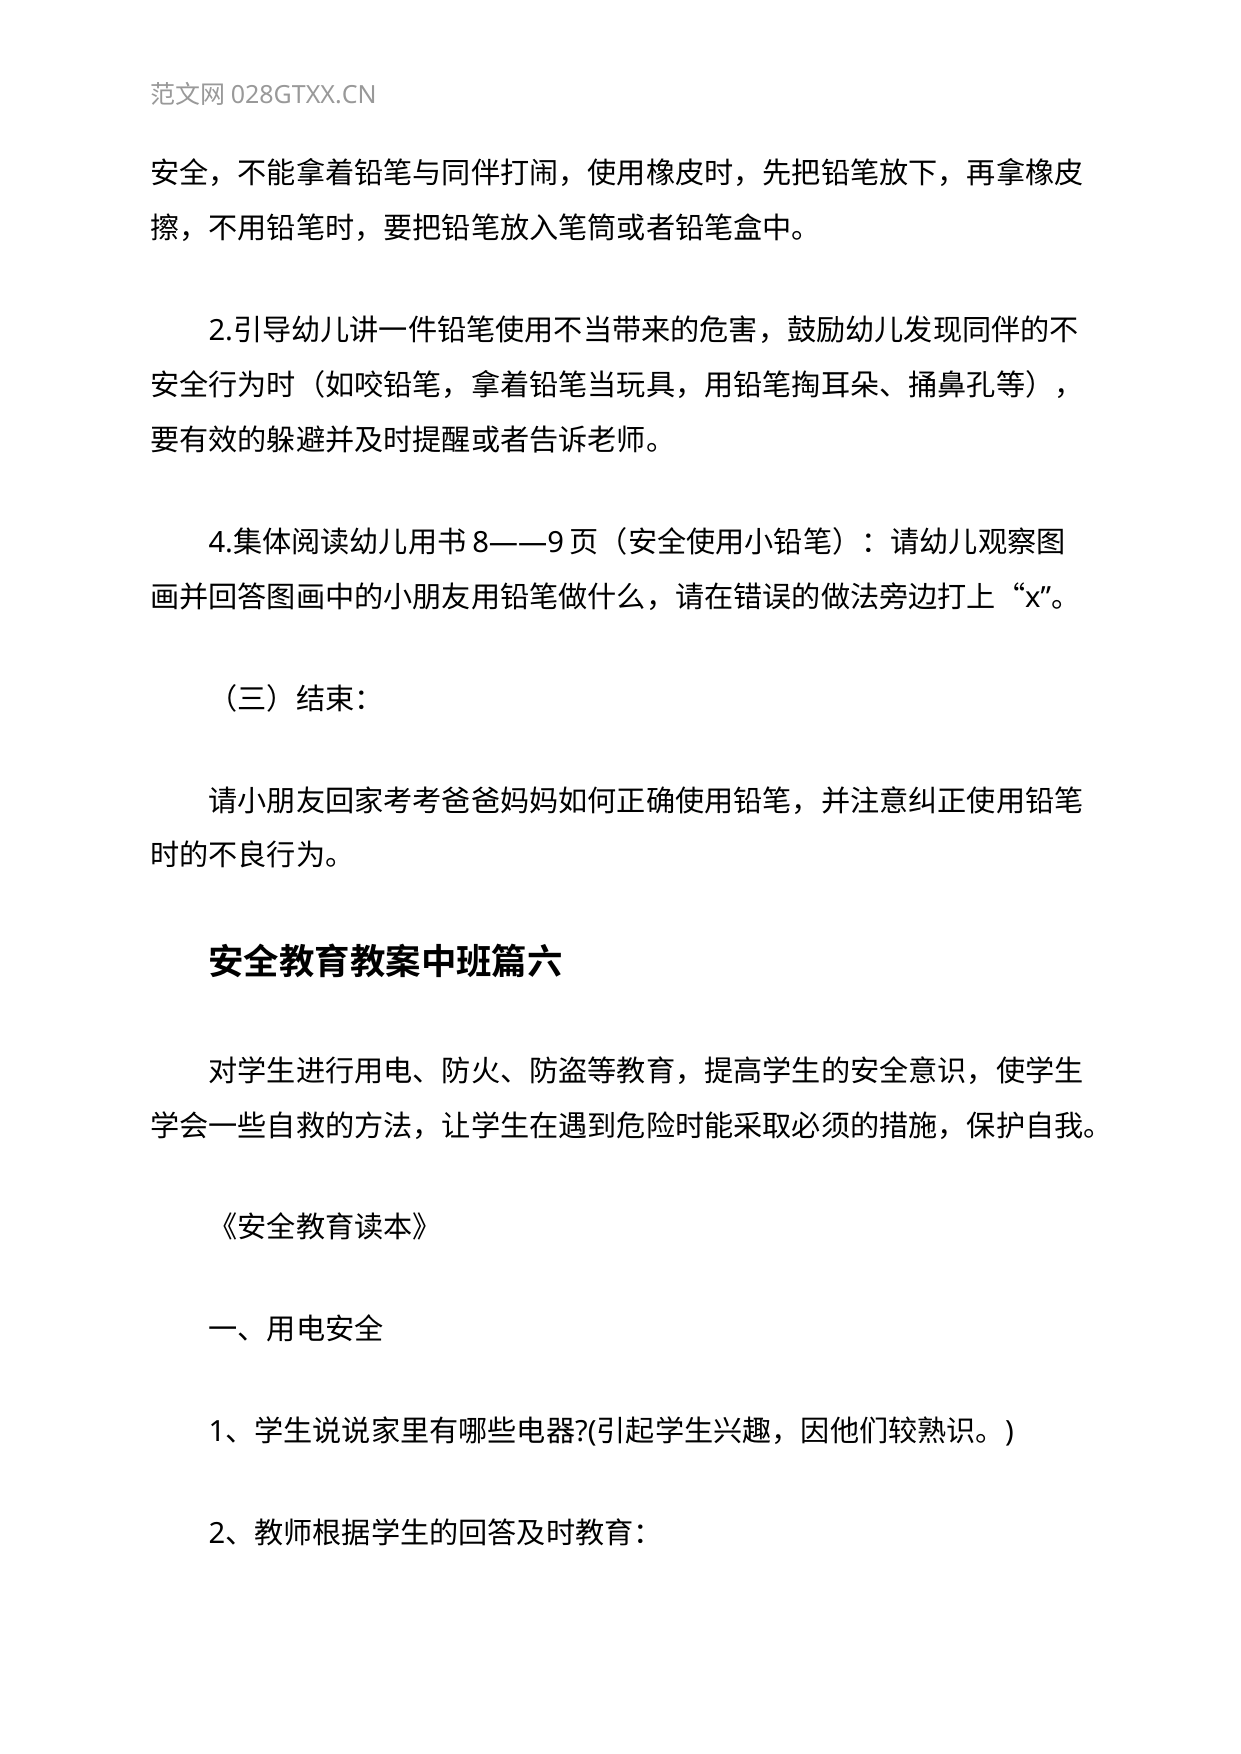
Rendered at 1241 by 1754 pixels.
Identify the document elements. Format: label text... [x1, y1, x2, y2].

text 2、教师根据学生的回答及时教育： [150, 1509, 1090, 1552]
text 请小朋友回家考考爸爸妈妈如何正确使用铅笔，并注意纠正使用铅笔时的不良行为。 [150, 777, 1090, 874]
text 2.引导幼儿讲一件铅笔使用不当带来的危害，鼓励幼儿发现同伴的不安全行为时（如咬铅笔，拿着铅笔当玩具，用铅笔掏耳朵、捅鼻孔等），要有效的躲避并及时提醒或者告诉老师。 [150, 307, 1090, 459]
text 安全教育教案中班篇六 [150, 934, 1090, 985]
text 一、用电安全 [150, 1306, 1090, 1348]
text 对学生进行用电、防火、防盗等教育，提高学生的安全意识，使学生学会一些自救的方法，让学生在遇到危险时能采取必须的措施，保护自我。 [150, 1047, 1090, 1144]
text 4.集体阅读幼儿用书8——9页（安全使用小铅笔）：请幼儿观察图画并回答图画中的小朋友用铅笔做什么，请在错误的做法旁边打上“x”。 [150, 518, 1090, 616]
text （三）结束： [150, 675, 1090, 718]
text 《安全教育读本》 [150, 1204, 1090, 1246]
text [150, 150, 1090, 247]
text 1、学生说说家里有哪些电器?(引起学生兴趣，因他们较熟识。) [150, 1407, 1090, 1450]
